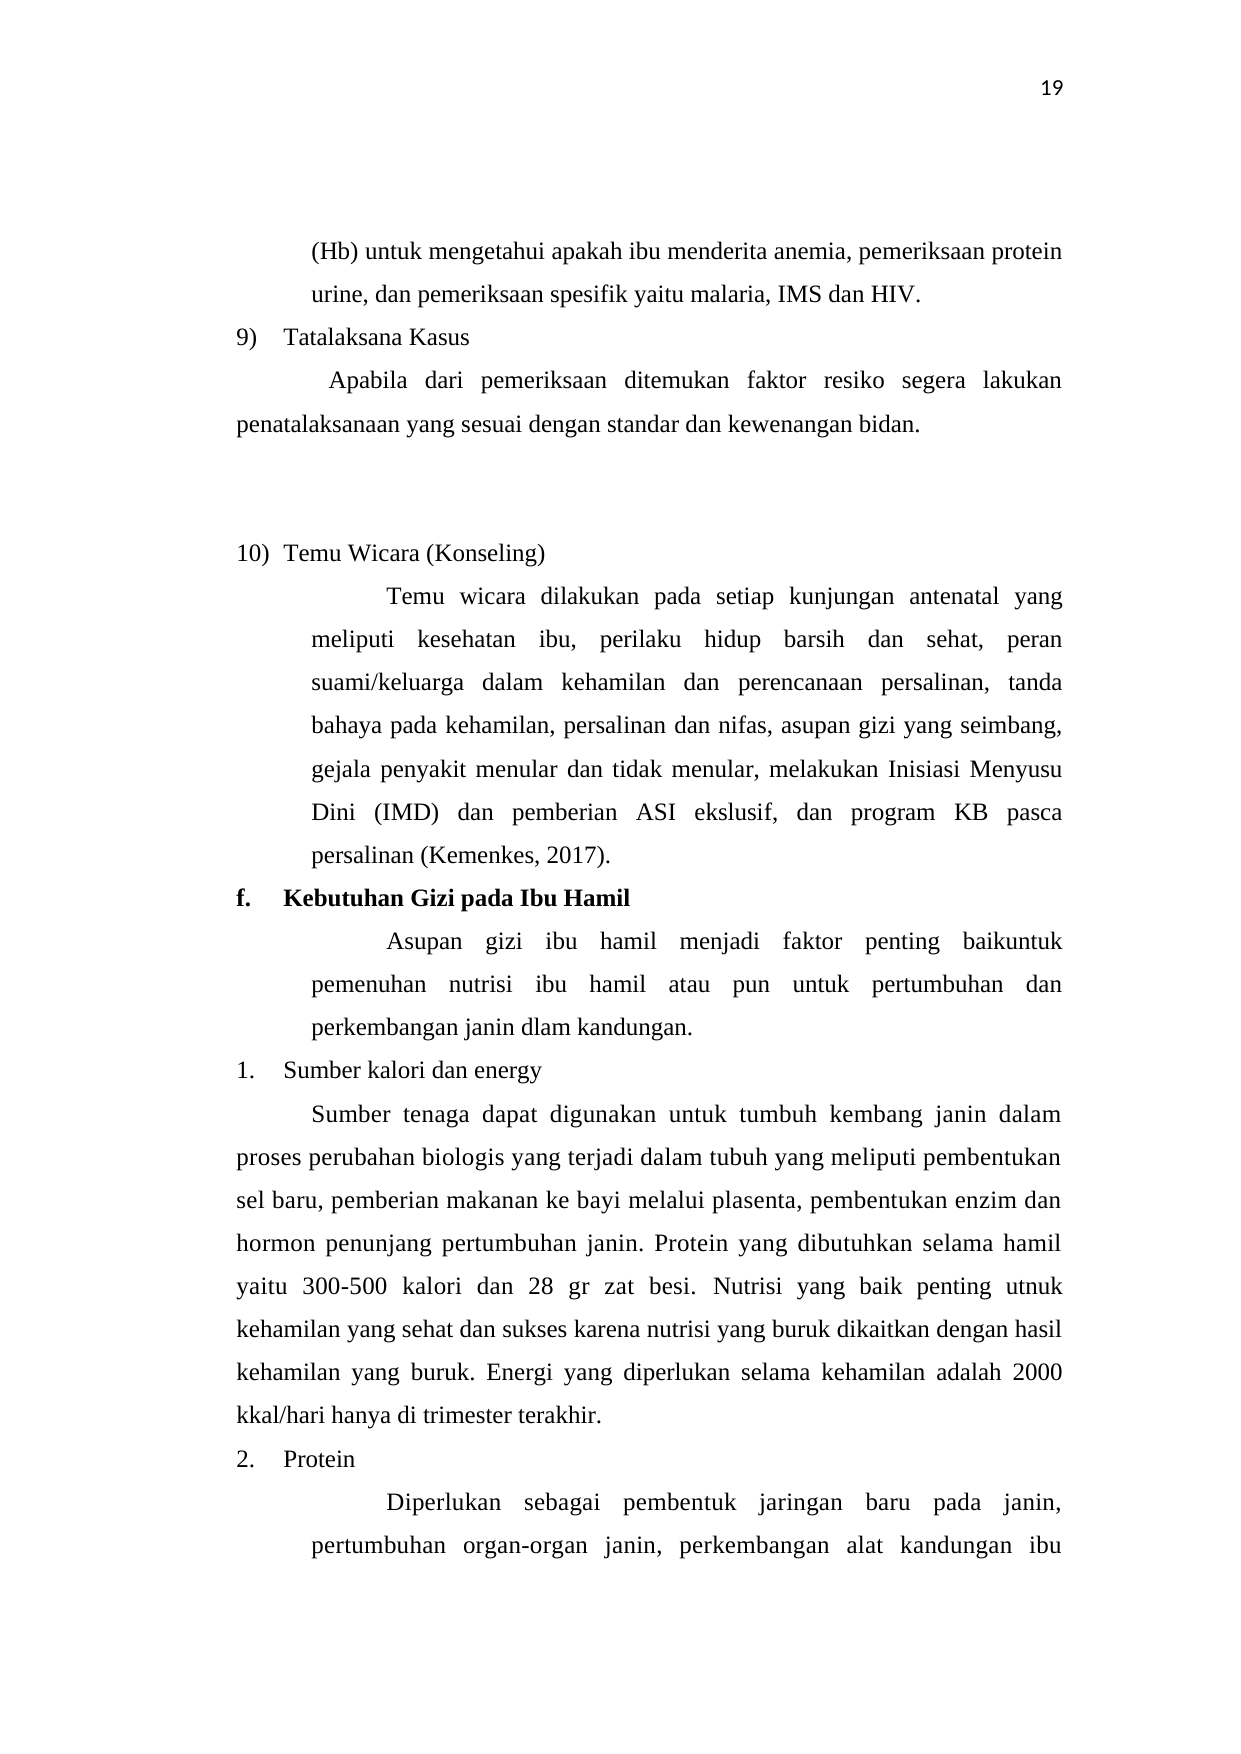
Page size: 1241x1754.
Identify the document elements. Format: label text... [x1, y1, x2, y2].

list Tatalaksana Kasus [236, 322, 1063, 351]
text Asupan gizi ibu hamil menjadi faktor penting baikuntuk pemenuhan nutrisi ibu hamil atau pun untuk pertumbuhan dan perkembangan janin dlam kandungan. [311, 926, 1063, 1041]
list Kebutuhan Gizi pada Ibu Hamil [236, 883, 1063, 912]
list Sumber kalori dan energy [236, 1056, 1063, 1084]
text Temu wicara dilakukan pada setiap kunjungan antenatal yang meliputi kesehatan ibu, perilaku hidup barsih dan sehat, peran suami/keluarga dalam kehamilan dan perencanaan persalinan, tanda bahaya pada kehamilan, persalinan dan nifas, asupan gizi yang seimbang, gejala penyakit menular dan tidak menular, melakukan Inisiasi Menyusu Dini (IMD) dan pemberian ASI ekslusif, dan program KB pasca persalinan (Kemenkes, 2017). [311, 581, 1063, 869]
list Temu Wicara (Konseling) [236, 538, 1063, 567]
list Sumber tenaga dapat digunakan untuk tumbuh kembang janin dalam proses perubahan biologis yang terjadi dalam tubuh yang meliputi pembentukan sel baru, pemberian makanan ke bayi melalui plasenta, pembentukan enzim dan hormon penunjang pertumbuhan janin. Protein yang dibutuhkan selama hamil yaitu 300-500 kalori dan 28 gr zat besi. Nutrisi yang baik penting utnuk kehamilan yang sehat dan sukses karena nutrisi yang buruk dikaitkan dengan hasil kehamilan yang buruk. Energi yang diperlukan selama kehamilan adalah 2000 kkal/hari hanya di trimester terakhir. [236, 1099, 1063, 1429]
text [311, 1487, 1063, 1559]
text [311, 236, 1063, 308]
list Protein [236, 1444, 1063, 1472]
list Apabila dari pemeriksaan ditemukan faktor resiko segera lakukan penatalaksanaan yang sesuai dengan standar dan kewenangan bidan. [236, 366, 1063, 437]
